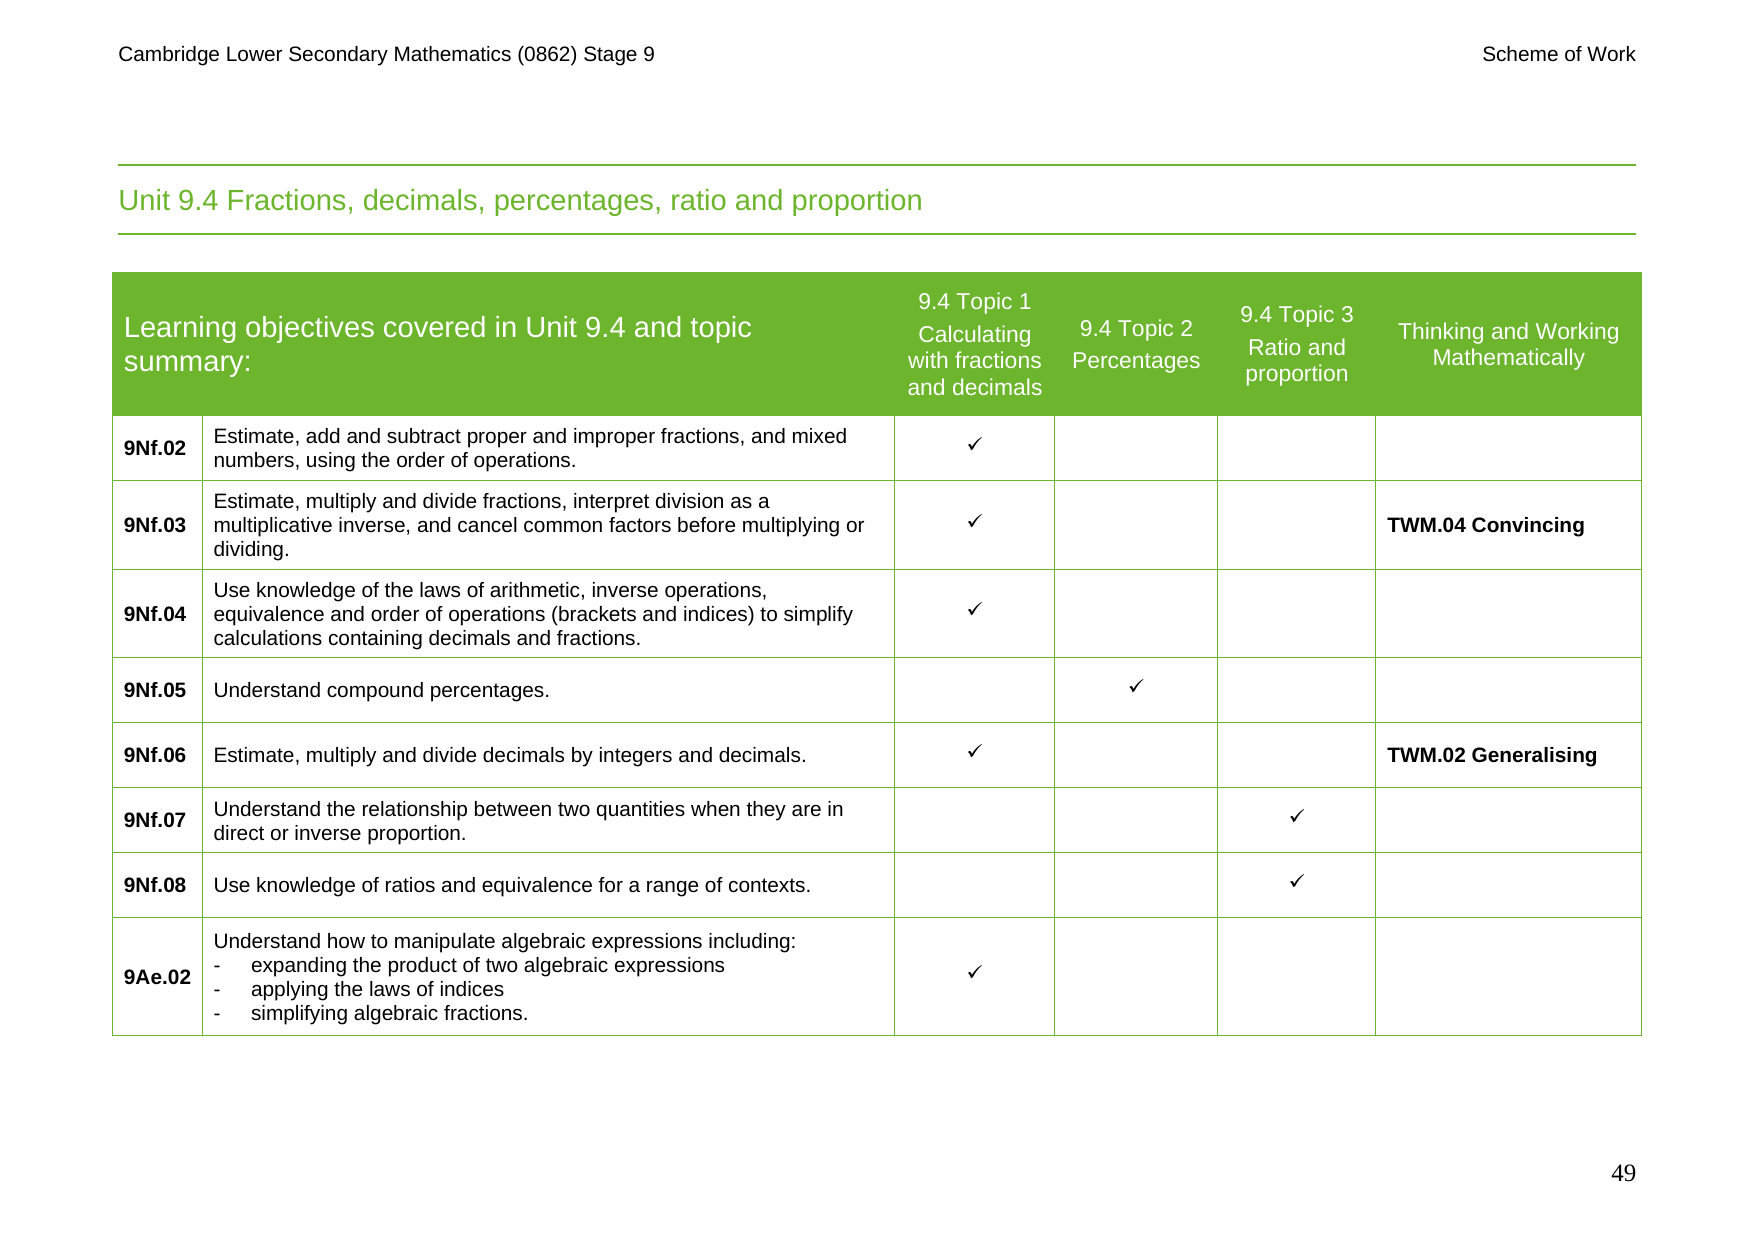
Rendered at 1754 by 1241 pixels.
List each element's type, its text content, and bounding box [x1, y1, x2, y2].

table_cell 9Nf.04 [113, 570, 202, 657]
table_cell 9Nf.05 [113, 658, 202, 722]
table_cell Estimate, multiply and divide decimals by integers and decimals. [203, 723, 894, 787]
table_cell 9Nf.07 [113, 788, 202, 852]
table_cell [1055, 481, 1217, 569]
table_cell Understand compound percentages. [203, 658, 894, 722]
table_cell Estimate, add and subtract proper and improper fractions, and mixed numbers, using the order of operations. [203, 416, 894, 480]
table_cell 9Nf.06 [113, 723, 202, 787]
table_cell 9Ae.02 [113, 918, 202, 1035]
table_cell [1376, 788, 1641, 852]
table_cell Estimate, multiply and divide fractions, interpret division as a multiplicative inverse, and cancel common factors before multiplying or dividing. [203, 481, 894, 569]
table_cell 9Nf.02 [113, 416, 202, 480]
table_header 9.4 Topic 1 Calculating with fractions and decimals [895, 273, 1054, 415]
table_cell [895, 570, 1054, 657]
subtitle Unit 9.4 Fractions, decimals, percentages, ratio and proportion [118, 166, 1636, 233]
table_cell Use knowledge of the laws of arithmetic, inverse operations, equivalence and order of operations (brackets and indices) to simplify calculations containing decimals and fractions. [203, 570, 894, 657]
table_cell [1218, 481, 1375, 569]
table_cell [1376, 658, 1641, 722]
table_cell [1218, 723, 1375, 787]
table_cell [1055, 570, 1217, 657]
table_cell [1376, 570, 1641, 657]
table_cell 9Nf.08 [113, 853, 202, 917]
table_cell Understand how to manipulate algebraic expressions including: expanding the product of two algebraic expressions applying the laws of indices simplifying algebraic fractions. [203, 918, 894, 1035]
table_cell 9Nf.03 [113, 481, 202, 569]
table_cell [1055, 723, 1217, 787]
table_cell [1218, 416, 1375, 480]
table_cell TWM.04 Convincing [1376, 481, 1641, 569]
table_header 9.4 Topic 2 Percentages [1055, 273, 1217, 415]
table_cell [1376, 416, 1641, 480]
table_cell [1376, 918, 1641, 1035]
table_cell [1055, 658, 1217, 722]
table_cell [895, 481, 1054, 569]
table_cell [895, 918, 1054, 1035]
table_cell Understand the relationship between two quantities when they are in direct or inverse proportion. [203, 788, 894, 852]
table_cell [1055, 853, 1217, 917]
table_cell [895, 658, 1054, 722]
table_header Thinking and Working Mathematically [1376, 273, 1641, 415]
table_header 9.4 Topic 3 Ratio and proportion [1218, 273, 1375, 415]
table_cell [1218, 918, 1375, 1035]
table_cell [1218, 570, 1375, 657]
table_cell TWM.02 Generalising [1376, 723, 1641, 787]
table_cell Use knowledge of ratios and equivalence for a range of contexts. [203, 853, 894, 917]
table_cell [1376, 853, 1641, 917]
table_header Learning objectives covered in Unit 9.4 and topic summary: [113, 273, 894, 415]
table_cell [1218, 853, 1375, 917]
table_cell [895, 788, 1054, 852]
table_cell [1055, 416, 1217, 480]
table_cell [1218, 788, 1375, 852]
table_cell [895, 853, 1054, 917]
table_cell [1218, 658, 1375, 722]
table_cell [895, 723, 1054, 787]
table_cell [895, 416, 1054, 480]
table_cell [1055, 788, 1217, 852]
table_cell [1055, 918, 1217, 1035]
